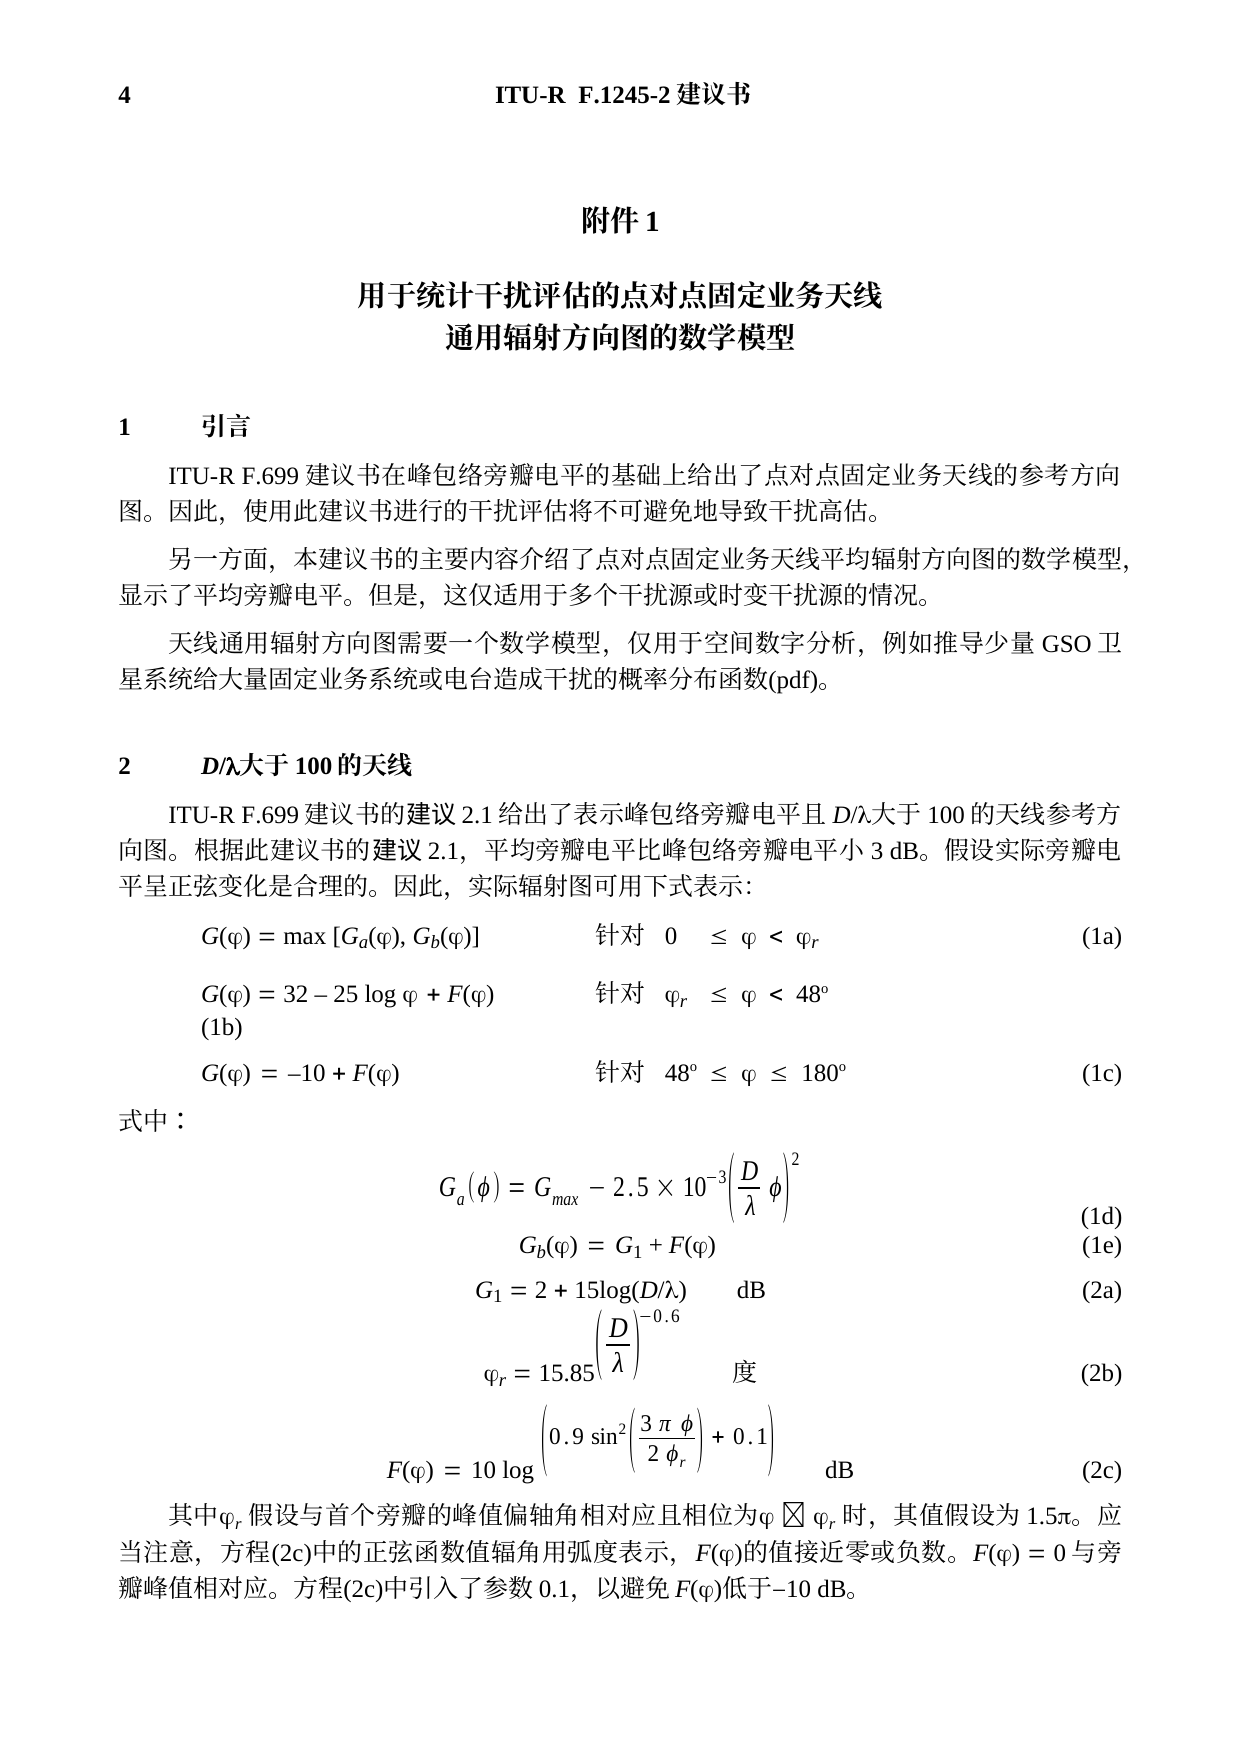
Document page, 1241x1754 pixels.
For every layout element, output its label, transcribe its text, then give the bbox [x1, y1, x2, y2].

text G1  2  15log(D/) dB (2a) [118, 1275, 1122, 1307]
text r  15.85 度 (2b) [118, 1307, 1122, 1391]
text 天线通用辐射方向图需要一个数学模型，仅用于空间数字分析，例如推导少量GSO卫星系统给大量固定业务系统或电台造成干扰的概率分布函数(pdf)。 [118, 624, 1122, 696]
text 式中： [118, 1101, 1122, 1137]
text G()  32 – 25 log  F() 针对 r 48o (1b) [118, 965, 1122, 1040]
title 附件1 用于统计干扰评估的点对点固定业务天线 通用辐射方向图的数学模型 [118, 198, 1122, 357]
text F()  10 log dB (2c) [118, 1403, 1122, 1483]
subtitle 1 引言 [118, 407, 1122, 443]
text (1d) [118, 1150, 1122, 1230]
text G()  max [Ga(), Gb()] 针对 0 r (1a) [118, 915, 1122, 953]
text ITU-R F.699建议书的建议2.1给出了表示峰包络旁瓣电平且D/大于100的天线参考方向图。根据此建议书的建议2.1，平均旁瓣电平比峰包络旁瓣电平小3 dB。假设实际旁瓣电平呈正弦变化是合理的。因此，实际辐射图可用下式表示： [118, 794, 1122, 903]
text ITU-R F.699建议书在峰包络旁瓣电平的基础上给出了点对点固定业务天线的参考方向图。因此，使用此建议书进行的干扰评估将不可避免地导致干扰高估。 [118, 455, 1122, 527]
text G()  –10  F() 针对 48o 180o (1c) [118, 1053, 1122, 1089]
text 其中r 假设与首个旁瓣的峰值偏轴角相对应且相位为  r 时，其值假设为1.5。应当注意，方程(2c)中的正弦函数值辐角用弧度表示，F()的值接近零或负数。F()  0与旁瓣峰值相对应。方程(2c)中引入了参数0.1，以避免F()低于–10 dB。 [118, 1496, 1122, 1605]
subtitle 2 D/大于100的天线 [118, 746, 1122, 782]
text Gb()  G1 + F() (1e) [118, 1230, 1122, 1262]
text 另一方面，本建议书的主要内容介绍了点对点固定业务天线平均辐射方向图的数学模型，显示了平均旁瓣电平。但是，这仅适用于多个干扰源或时变干扰源的情况。 [118, 540, 1122, 612]
